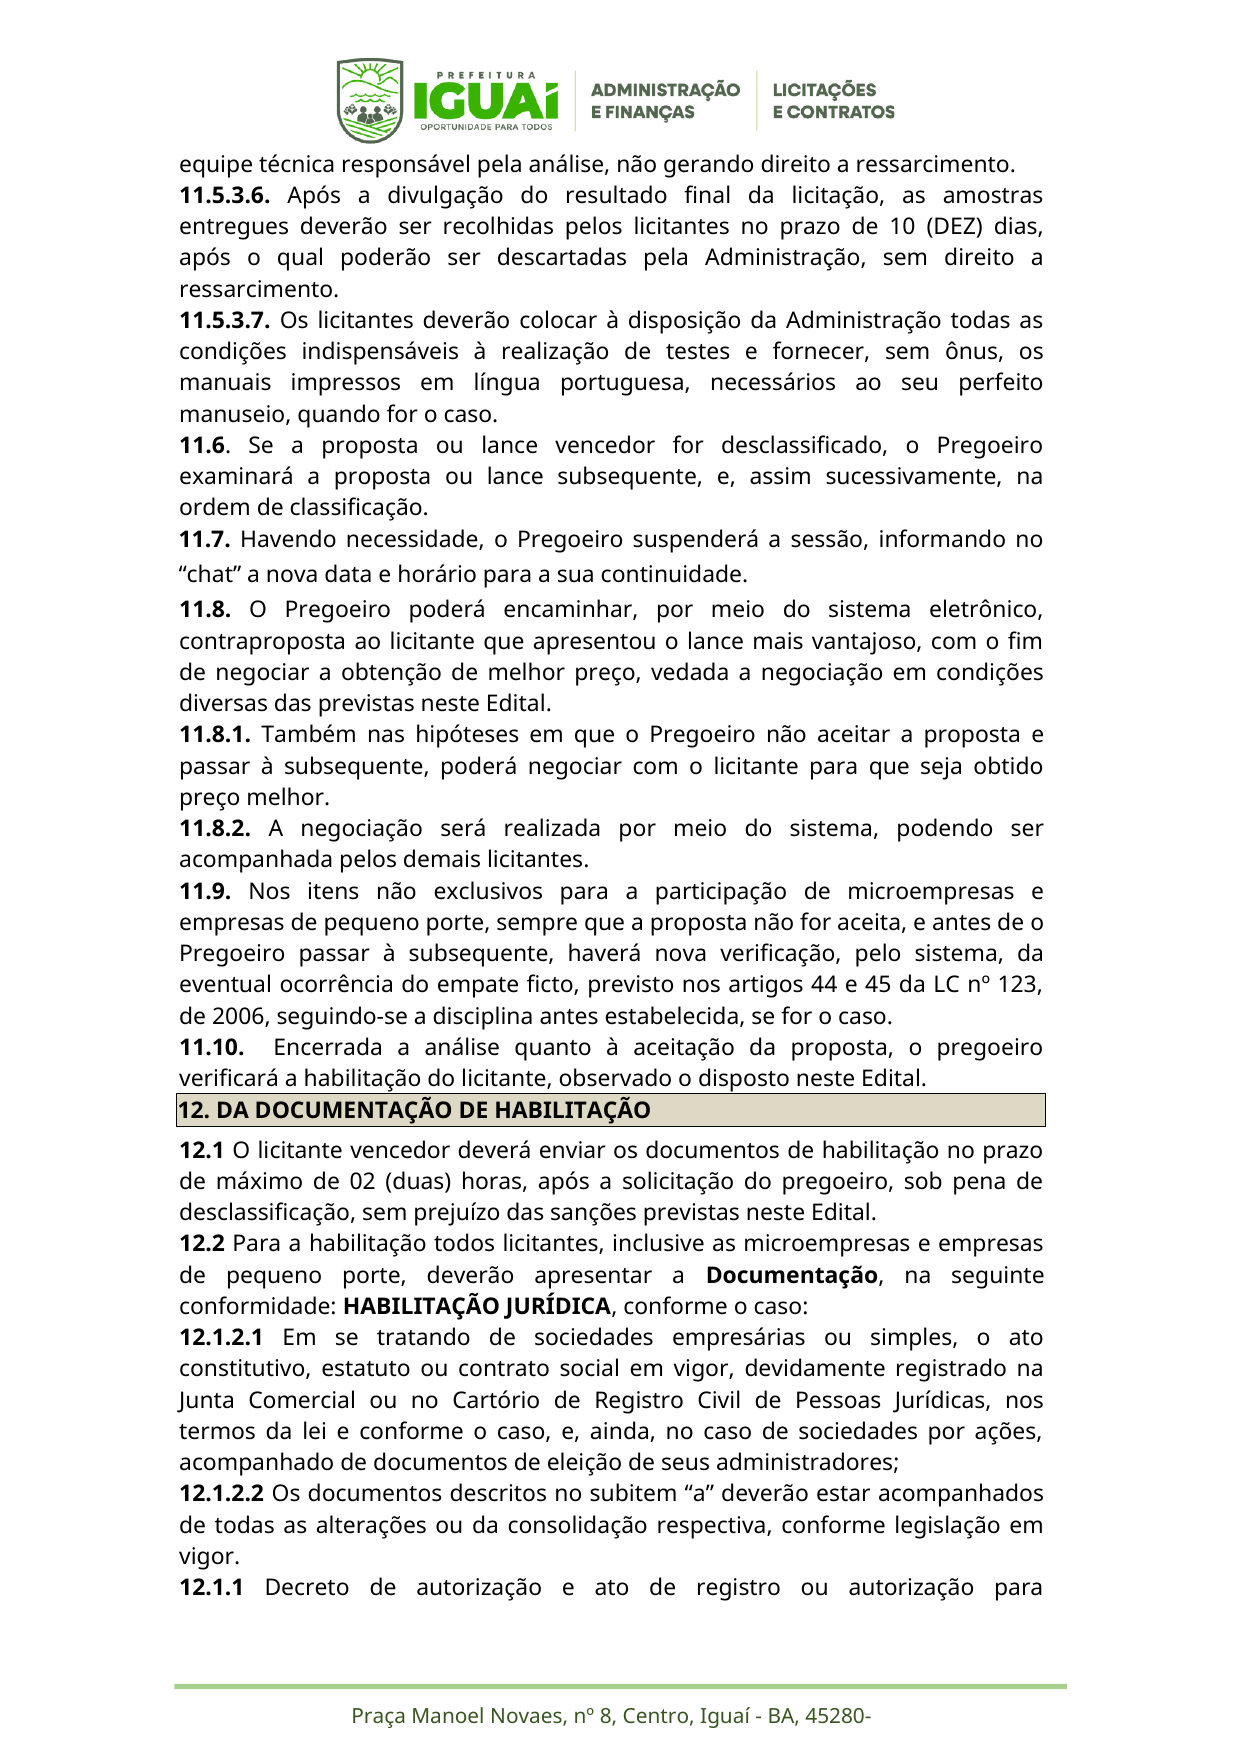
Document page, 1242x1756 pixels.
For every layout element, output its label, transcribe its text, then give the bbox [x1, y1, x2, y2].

text 11.5.3.6. Após a divulgação do resultado final da licitação, as amostras entregues deverão ser recolhidas pelos licitantes no prazo de 10 (DEZ) dias, após o qual poderão ser descartadas pela Administração, sem direito a ressarcimento. [179, 179, 1045, 304]
text 12.1.2.1 Em se tratando de sociedades empresárias ou simples, o ato constitutivo, estatuto ou contrato social em vigor, devidamente registrado na Junta Comercial ou no Cartório de Registro Civil de Pessoas Jurídicas, nos termos da lei e conforme o caso, e, ainda, no caso de sociedades por ações, acompanhado de documentos de eleição de seus administradores; [179, 1321, 1045, 1477]
text 11.6. Se a proposta ou lance vencedor for desclassificado, o Pregoeiro examinará a proposta ou lance subsequente, e, assim sucessivamente, na ordem de classificação. [179, 429, 1045, 523]
text 11.9. Nos itens não exclusivos para a participação de microempresas e empresas de pequeno porte, sempre que a proposta não for aceita, e antes de o Pregoeiro passar à subsequente, haverá nova verificação, pelo sistema, da eventual ocorrência do empate ficto, previsto nos artigos 44 e 45 da LC nº 123, de 2006, seguindo-se a disciplina antes estabelecida, se for o caso. [179, 874, 1045, 1031]
text 11.8.1. Também nas hipóteses em que o Pregoeiro não aceitar a proposta e passar à subsequente, poderá negociar com o licitante para que seja obtido preço melhor. [179, 718, 1045, 812]
text 11.8.2. A negociação será realizada por meio do sistema, podendo ser acompanhada pelos demais licitantes. [179, 812, 1045, 874]
text 11.10. Encerrada a análise quanto à aceitação da proposta, o pregoeiro verificará a habilitação do licitante, observado o disposto neste Edital. [179, 1031, 1045, 1093]
text 11.7. Havendo necessidade, o Pregoeiro suspenderá a sessão, informando no “chat” a nova data e horário para a sua continuidade. [178, 523, 1045, 589]
text 11.8. O Pregoeiro poderá encaminhar, por meio do sistema eletrônico, contraproposta ao licitante que apresentou o lance mais vantajoso, com o fim de negociar a obtenção de melhor preço, vedada a negociação em condições diversas das previstas neste Edital. [179, 593, 1045, 718]
text 12.1 O licitante vencedor deverá enviar os documentos de habilitação no prazo de máximo de 02 (duas) horas, após a solicitação do pregoeiro, sob pena de desclassificação, sem prejuízo das sanções previstas neste Edital. [179, 1133, 1045, 1227]
picture [336, 58, 895, 144]
text 12.1.2.2 Os documentos descritos no subitem “a” deverão estar acompanhados de todas as alterações ou da consolidação respectiva, conforme legislação em vigor. [179, 1477, 1045, 1571]
text 11.5.3.7. Os licitantes deverão colocar à disposição da Administração todas as condições indispensáveis à realização de testes e fornecer, sem ônus, os manuais impressos em língua portuguesa, necessários ao seu perfeito manuseio, quando for o caso. [179, 304, 1045, 429]
subtitle 12. DA DOCUMENTAÇÃO DE HABILITAÇÃO [177, 1094, 1045, 1126]
text 12.2 Para a habilitação todos licitantes, inclusive as microempresas e empresas de pequeno porte, deverão apresentar a Documentação, na seguinte conformidade: HABILITAÇÃO JURÍDICA, conforme o caso: [179, 1227, 1045, 1321]
